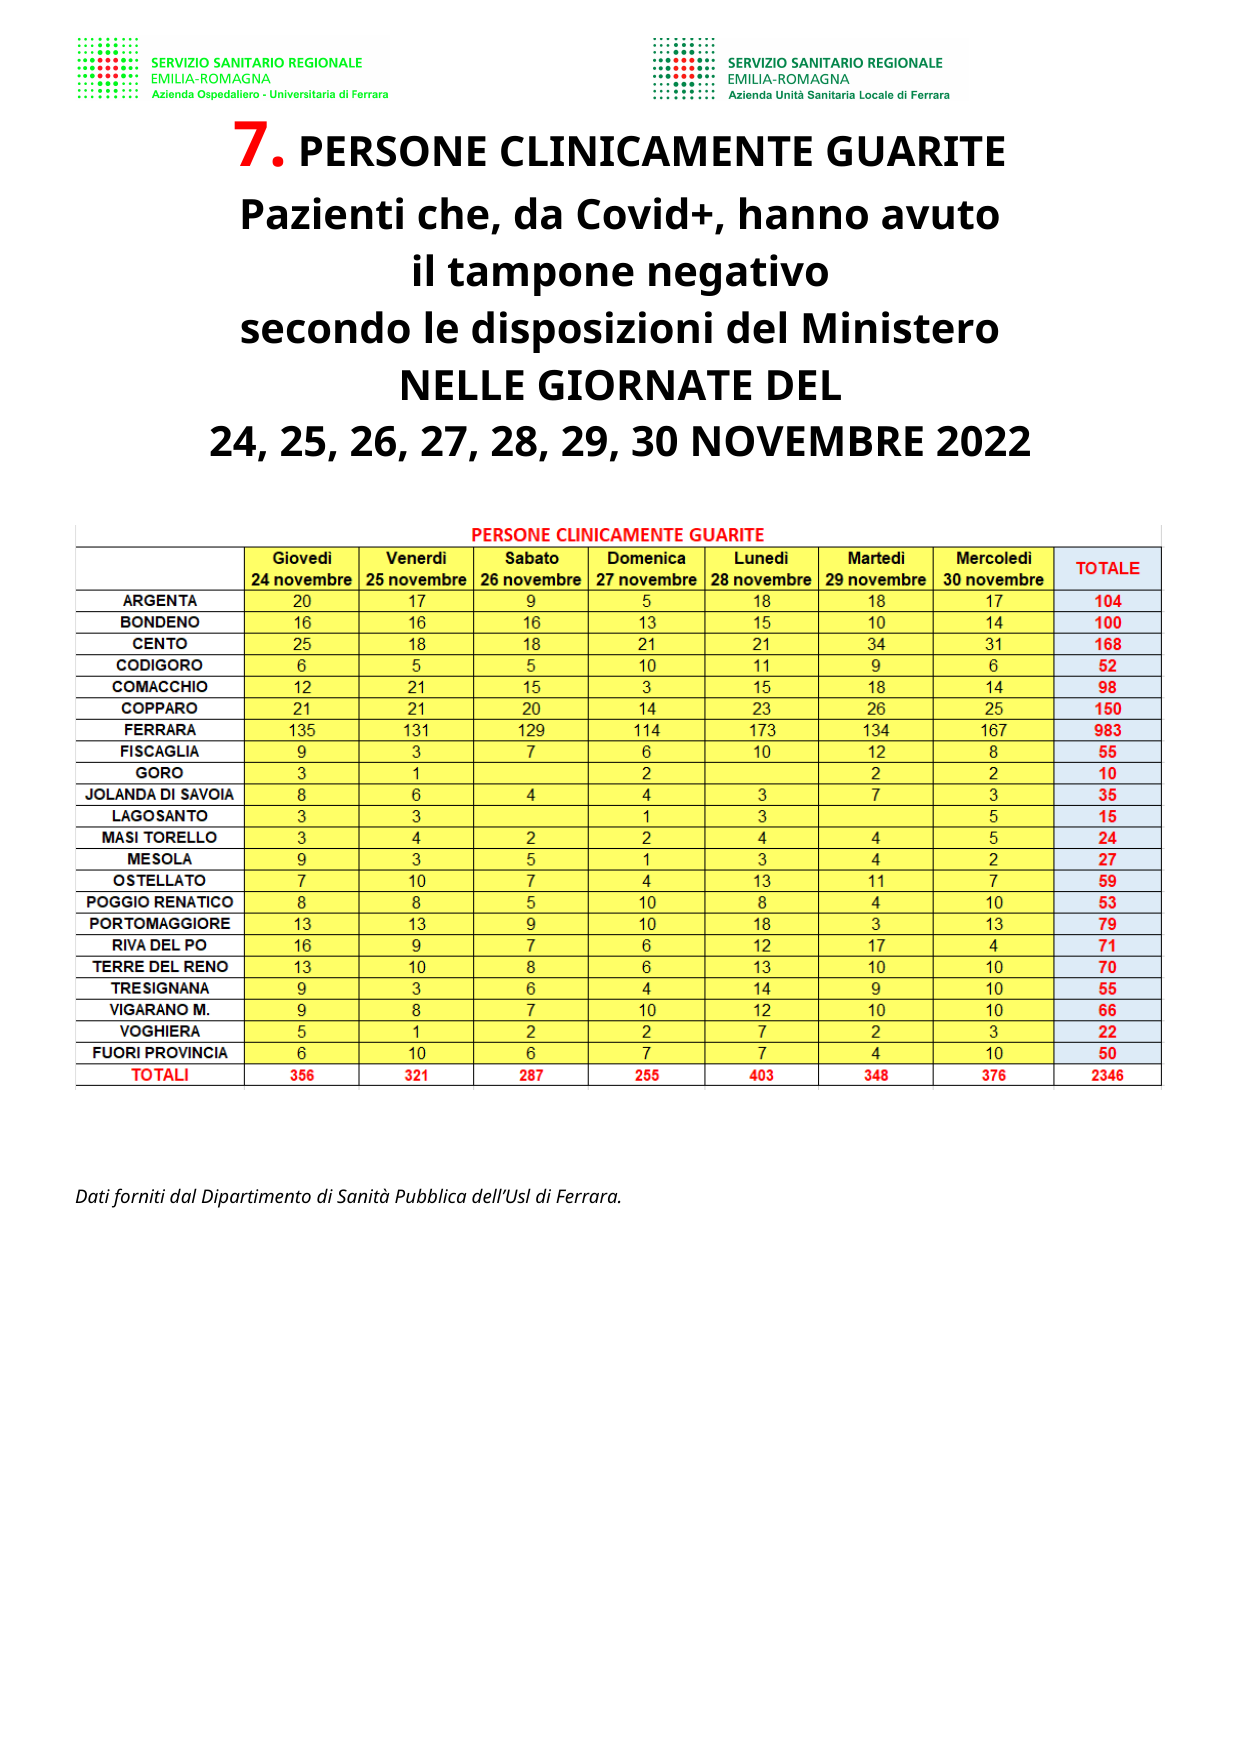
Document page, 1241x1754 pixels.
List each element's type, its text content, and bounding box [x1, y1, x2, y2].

picture [75, 525, 1165, 1090]
text 7. PERSONE CLINICAMENTE GUARITE [75, 100, 1165, 185]
text Dati forniti dal Dipartimento di Sanità Pubblica dell’Usl di Ferrara. [75, 1184, 1165, 1209]
text il tampone negativo [75, 242, 1165, 299]
text NELLE GIORNATE DEL [75, 356, 1165, 412]
picture [75, 35, 391, 101]
text Pazienti che, da Covid+, hanno avuto [75, 185, 1165, 242]
text 24, 25, 26, 27, 28, 29, 30 NOVEMBRE 2022 [75, 412, 1165, 469]
picture [653, 38, 969, 101]
text secondo le disposizioni del Ministero [75, 299, 1165, 356]
